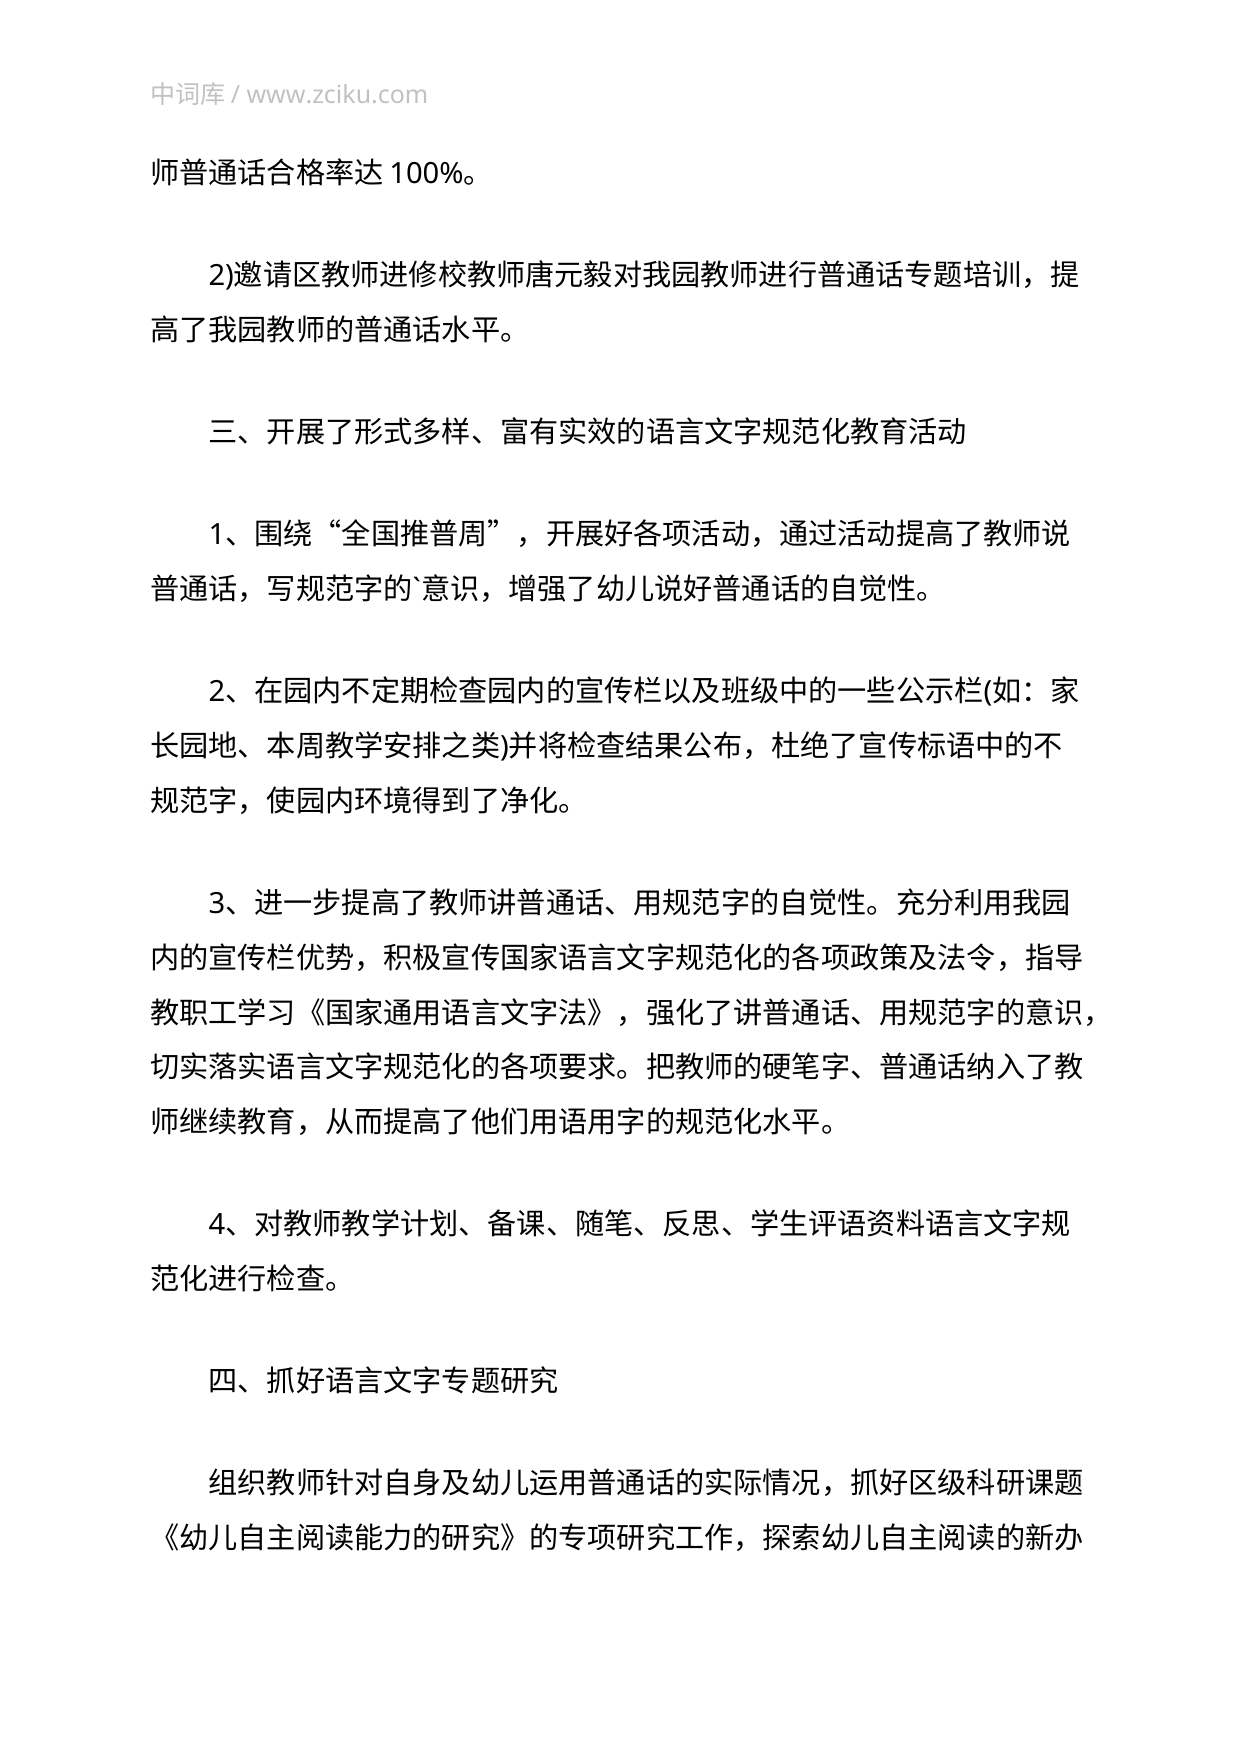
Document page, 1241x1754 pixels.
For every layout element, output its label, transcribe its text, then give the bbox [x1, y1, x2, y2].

text 4、对教师教学计划、备课、随笔、反思、学生评语资料语言文字规范化进行检查。 [150, 1201, 1090, 1298]
text 三、开展了形式多样、富有实效的语言文字规范化教育活动 [150, 409, 1090, 451]
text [150, 150, 1090, 192]
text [150, 1459, 1090, 1556]
text 1、围绕“全国推普周”，开展好各项活动，通过活动提高了教师说普通话，写规范字的`意识，增强了幼儿说好普通话的自觉性。 [150, 511, 1090, 608]
text 3、进一步提高了教师讲普通话、用规范字的自觉性。充分利用我园内的宣传栏优势，积极宣传国家语言文字规范化的各项政策及法令，指导教职工学习《国家通用语言文字法》，强化了讲普通话、用规范字的意识，切实落实语言文字规范化的各项要求。把教师的硬笔字、普通话纳入了教师继续教育，从而提高了他们用语用字的规范化水平。 [150, 879, 1090, 1141]
text 四、抓好语言文字专题研究 [150, 1357, 1090, 1400]
text 2、在园内不定期检查园内的宣传栏以及班级中的一些公示栏(如：家长园地、本周教学安排之类)并将检查结果公布，杜绝了宣传标语中的不规范字，使园内环境得到了净化。 [150, 667, 1090, 820]
text 2)邀请区教师进修校教师唐元毅对我园教师进行普通话专题培训，提高了我园教师的普通话水平。 [150, 252, 1090, 349]
